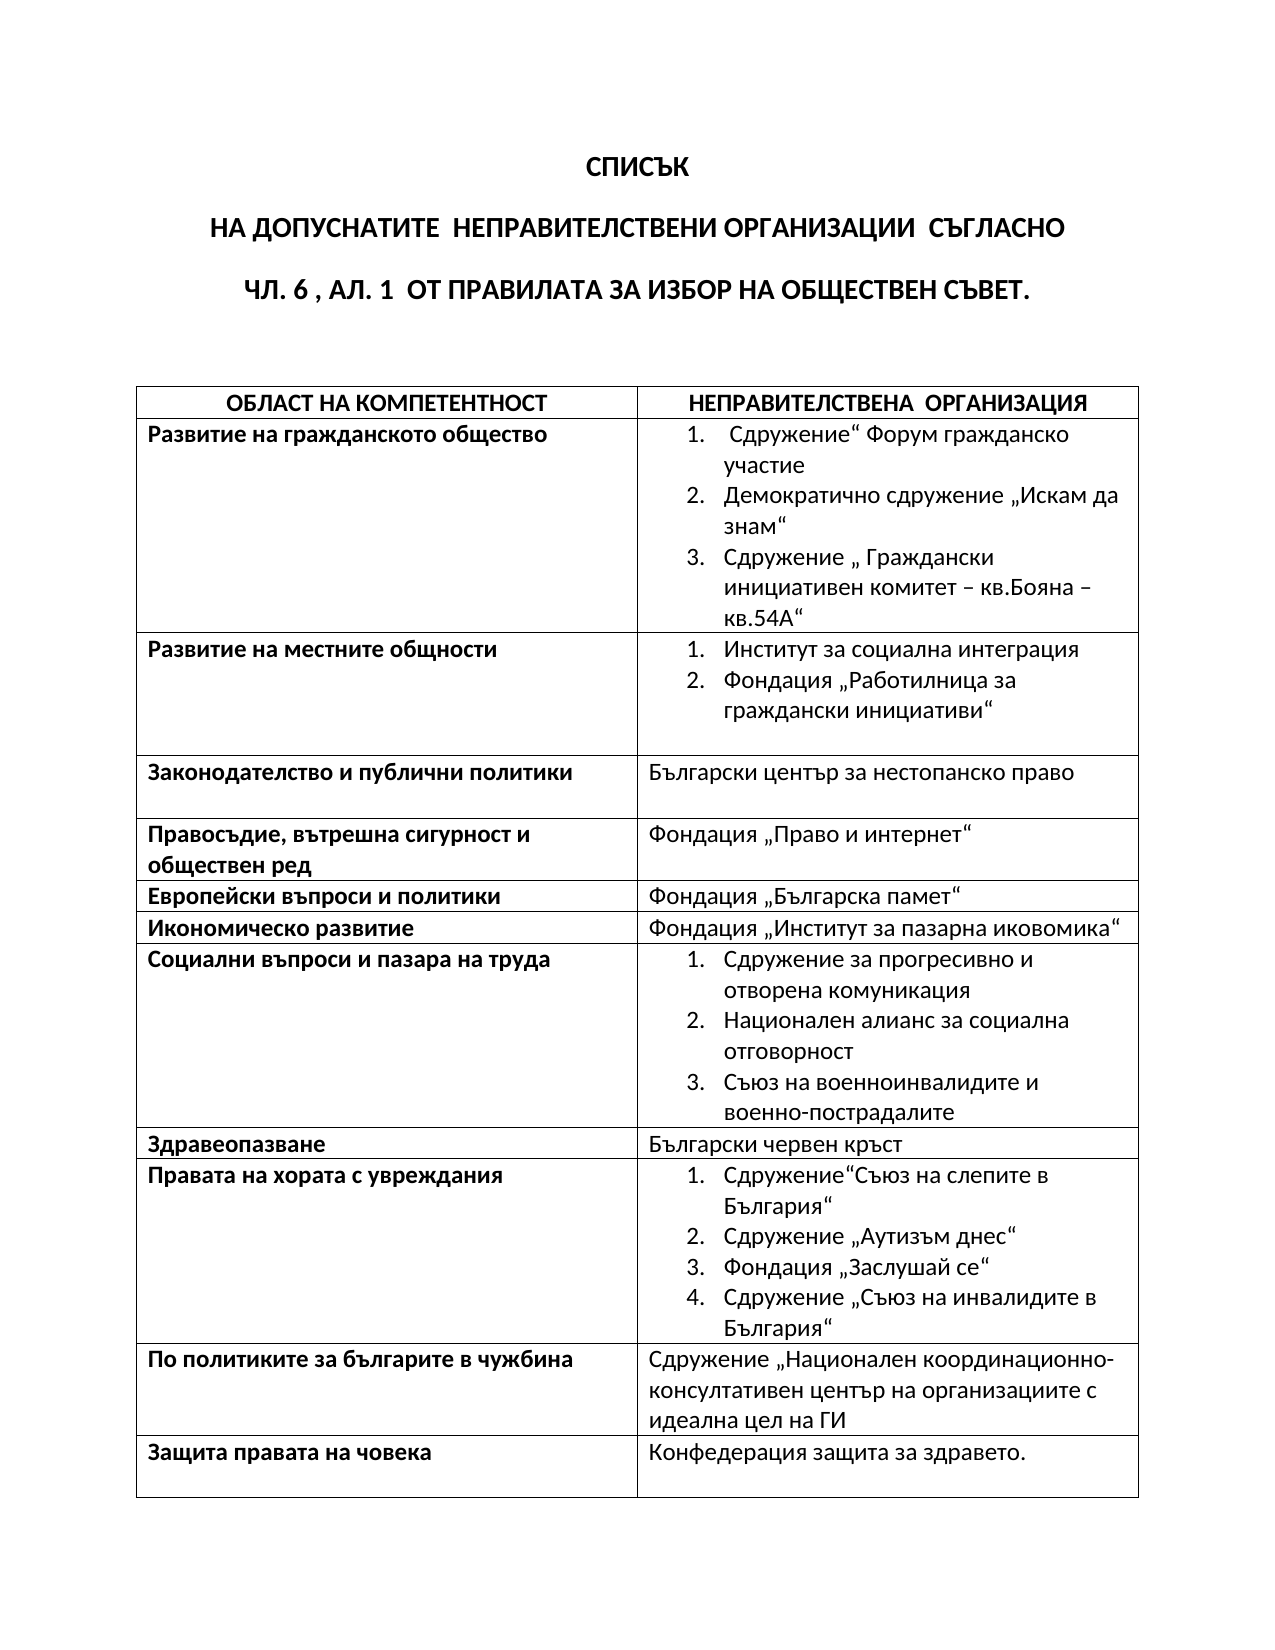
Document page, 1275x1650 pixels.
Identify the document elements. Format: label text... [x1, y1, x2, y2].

table_header ОБЛАСТ НА КОМПЕТЕНТНОСТ [137, 387, 637, 417]
table_cell Конфедерация защита за здравето. [638, 1436, 1138, 1497]
table_cell Здравеопазване [137, 1128, 637, 1158]
text СПИСЪК [148, 148, 1127, 183]
table_cell Правосъдие, вътрешна сигурност и обществен ред [137, 819, 637, 879]
table_cell Развитие на местните общности [137, 633, 637, 755]
text НА ДОПУСНАТИТЕ НЕПРАВИТЕЛСТВЕНИ ОРГАНИЗАЦИИ СЪГЛАСНО [148, 209, 1127, 245]
text ЧЛ. 6 , АЛ. 1 ОТ ПРАВИЛАТА ЗА ИЗБОР НА ОБЩЕСТВЕН СЪВЕТ. [148, 271, 1127, 307]
table_cell Икономическо развитие [137, 912, 637, 943]
table_cell Институт за социална интеграция Фондация „Работилница за граждански инициативи“ [638, 633, 1138, 755]
table_cell По политиките за българите в чужбина [137, 1344, 637, 1435]
table_cell Защита правата на човека [137, 1436, 637, 1497]
table_cell Сдружение“Съюз на слепите в България“ Сдружение „Аутизъм днес“ Фондация „Заслушай се“ Сдружение „Съюз на инвалидите в България“ [638, 1159, 1138, 1342]
table_cell Фондация „Институт за пазарна иковомика“ [638, 912, 1138, 943]
table_cell Социални въпроси и пазара на труда [137, 944, 637, 1127]
table_cell Сдружение“ Форум гражданско участие Демократично сдружение „Искам да знам“ Сдружение „ Граждански инициативен комитет – кв.Бояна – кв.54А“ [638, 419, 1138, 632]
table_header НЕПРАВИТЕЛСТВЕНА ОРГАНИЗАЦИЯ [638, 387, 1138, 417]
table_cell Български червен кръст [638, 1128, 1138, 1158]
table_cell Фондация „Българска памет“ [638, 881, 1138, 911]
table_cell Законодателство и публични политики [137, 756, 637, 817]
table_cell Европейски въпроси и политики [137, 881, 637, 911]
table_cell Сдружение „Национален координационно- консултативен център на организациите с идеална цел на ГИ [638, 1344, 1138, 1435]
table_cell Развитие на гражданското общество [137, 419, 637, 632]
table_cell Правата на хората с увреждания [137, 1159, 637, 1342]
table_cell Сдружение за прогресивно и отворена комуникация Национален алианс за социална отговорност Съюз на военноинвалидите и военно-пострадалите [638, 944, 1138, 1127]
table_cell Фондация „Право и интернет“ [638, 819, 1138, 879]
table_cell Български център за нестопанско право [638, 756, 1138, 817]
